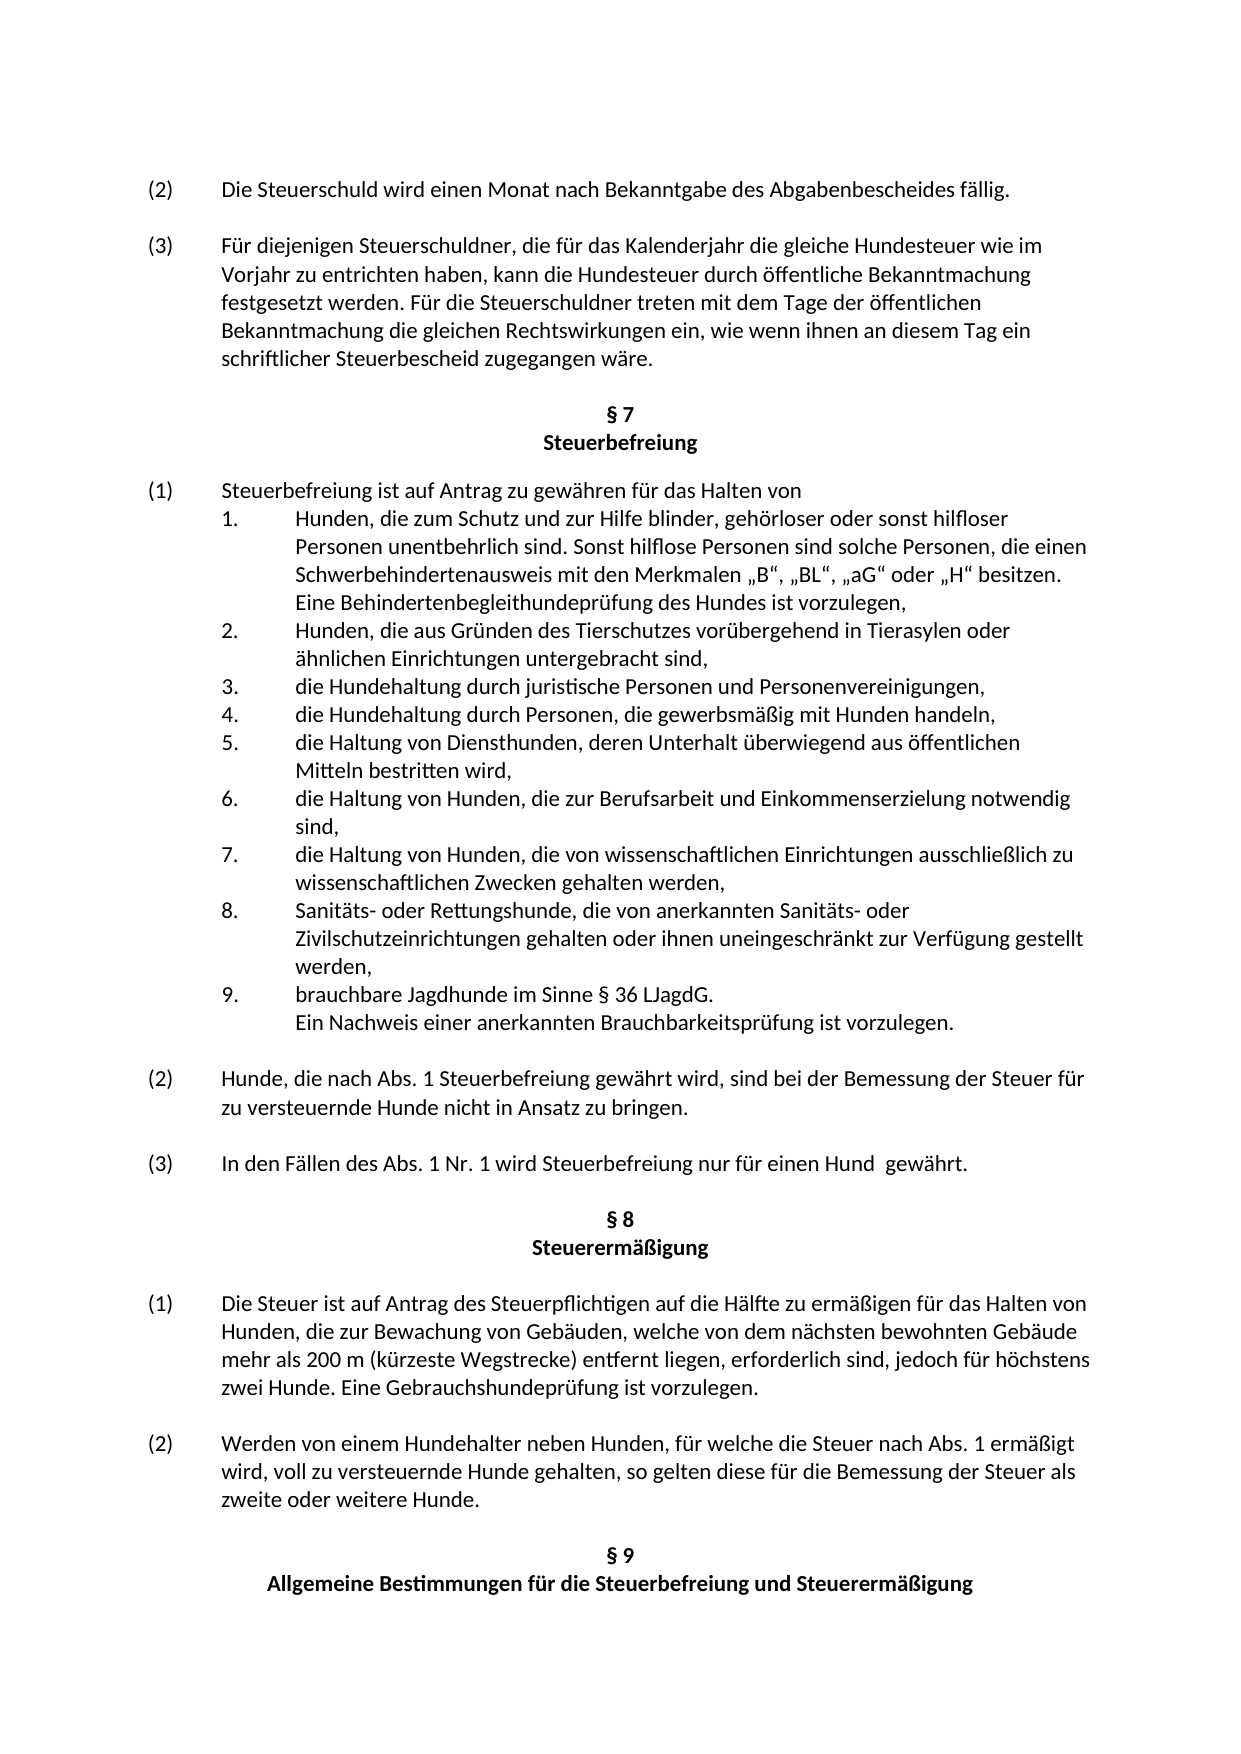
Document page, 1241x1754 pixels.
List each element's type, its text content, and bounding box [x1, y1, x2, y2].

text (1) Steuerbefreiung ist auf Antrag zu gewähren für das Halten von [148, 476, 1093, 504]
text 5. die Haltung von Diensthunden, deren Unterhalt überwiegend aus öffentlichen [148, 728, 1093, 756]
text 9. brauchbare Jagdhunde im Sinne § 36 LJagdG. [148, 981, 1093, 1008]
text 4. die Hundehaltung durch Personen, die gewerbsmäßig mit Hunden handeln, [148, 700, 1093, 728]
text 6. die Haltung von Hunden, die zur Berufsarbeit und Einkommenserzielung notwendig sind, [221, 784, 1093, 840]
text 3. die Hundehaltung durch juristische Personen und Personenvereinigungen, [148, 672, 1093, 700]
text § 8 [148, 1205, 1093, 1233]
text Steuerbefreiung [148, 428, 1093, 456]
text Ein Nachweis einer anerkannten Brauchbarkeitsprüfung ist vorzulegen. [148, 1008, 1093, 1037]
text 1. Hunden, die zum Schutz und zur Hilfe blinder, gehörloser oder sonst hilfloser Personen unentbehrlich sind. Sonst hilflose Personen sind solche Personen, die einen Schwerbehindertenausweis mit den Merkmalen „B“, „BL“, „aG“ oder „H“ besitzen. Eine Behindertenbegleithundeprüfung des Hundes ist vorzulegen, [221, 504, 1093, 616]
text § 7 [148, 400, 1093, 428]
text § 9 [148, 1541, 1093, 1569]
text Steuerermäßigung [148, 1233, 1093, 1261]
text Hunden, die zur Bewachung von Gebäuden, welche von dem nächsten bewohnten Gebäude mehr als 200 m (kürzeste Wegstrecke) entfernt liegen, erforderlich sind, jedoch für höchstens zwei Hunde. Eine Gebrauchshundeprüfung ist vorzulegen. [221, 1317, 1093, 1401]
text (1) Die Steuer ist auf Antrag des Steuerpflichtigen auf die Hälfte zu ermäßigen für das Halten von [148, 1289, 1093, 1317]
text Mitteln bestritten wird, [221, 756, 1093, 784]
text 8. Sanitäts- oder Rettungshunde, die von anerkannten Sanitäts- oder Zivilschutzeinrichtungen gehalten oder ihnen uneingeschränkt zur Verfügung gestellt werden, [221, 896, 1093, 981]
text (3) In den Fällen des Abs. 1 Nr. 1 wird Steuerbefreiung nur für einen Hund gewährt. [148, 1149, 1093, 1177]
text (2) Die Steuerschuld wird einen Monat nach Bekanntgabe des Abgabenbescheides fällig. [148, 176, 1093, 204]
text (2) Hunde, die nach Abs. 1 Steuerbefreiung gewährt wird, sind bei der Bemessung der Steuer für zu versteuernde Hunde nicht in Ansatz zu bringen. [148, 1064, 1093, 1121]
text (3) Für diejenigen Steuerschuldner, die für das Kalenderjahr die gleiche Hundesteuer wie im Vorjahr zu entrichten haben, kann die Hundesteuer durch öffentliche Bekanntmachung festgesetzt werden. Für die Steuerschuldner treten mit dem Tage der öffentlichen Bekanntmachung die gleichen Rechtswirkungen ein, wie wenn ihnen an diesem Tag ein schriftlicher Steuerbescheid zugegangen wäre. [148, 232, 1093, 372]
text Allgemeine Bestimmungen für die Steuerbefreiung und Steuerermäßigung [148, 1569, 1093, 1597]
text 7. die Haltung von Hunden, die von wissenschaftlichen Einrichtungen ausschließlich zu wissenschaftlichen Zwecken gehalten werden, [221, 840, 1093, 896]
text 2. Hunden, die aus Gründen des Tierschutzes vorübergehend in Tierasylen oder ähnlichen Einrichtungen untergebracht sind, [221, 616, 1093, 672]
text (2) Werden von einem Hundehalter neben Hunden, für welche die Steuer nach Abs. 1 ermäßigt wird, voll zu versteuernde Hunde gehalten, so gelten diese für die Bemessung der Steuer als zweite oder weitere Hunde. [148, 1429, 1093, 1513]
